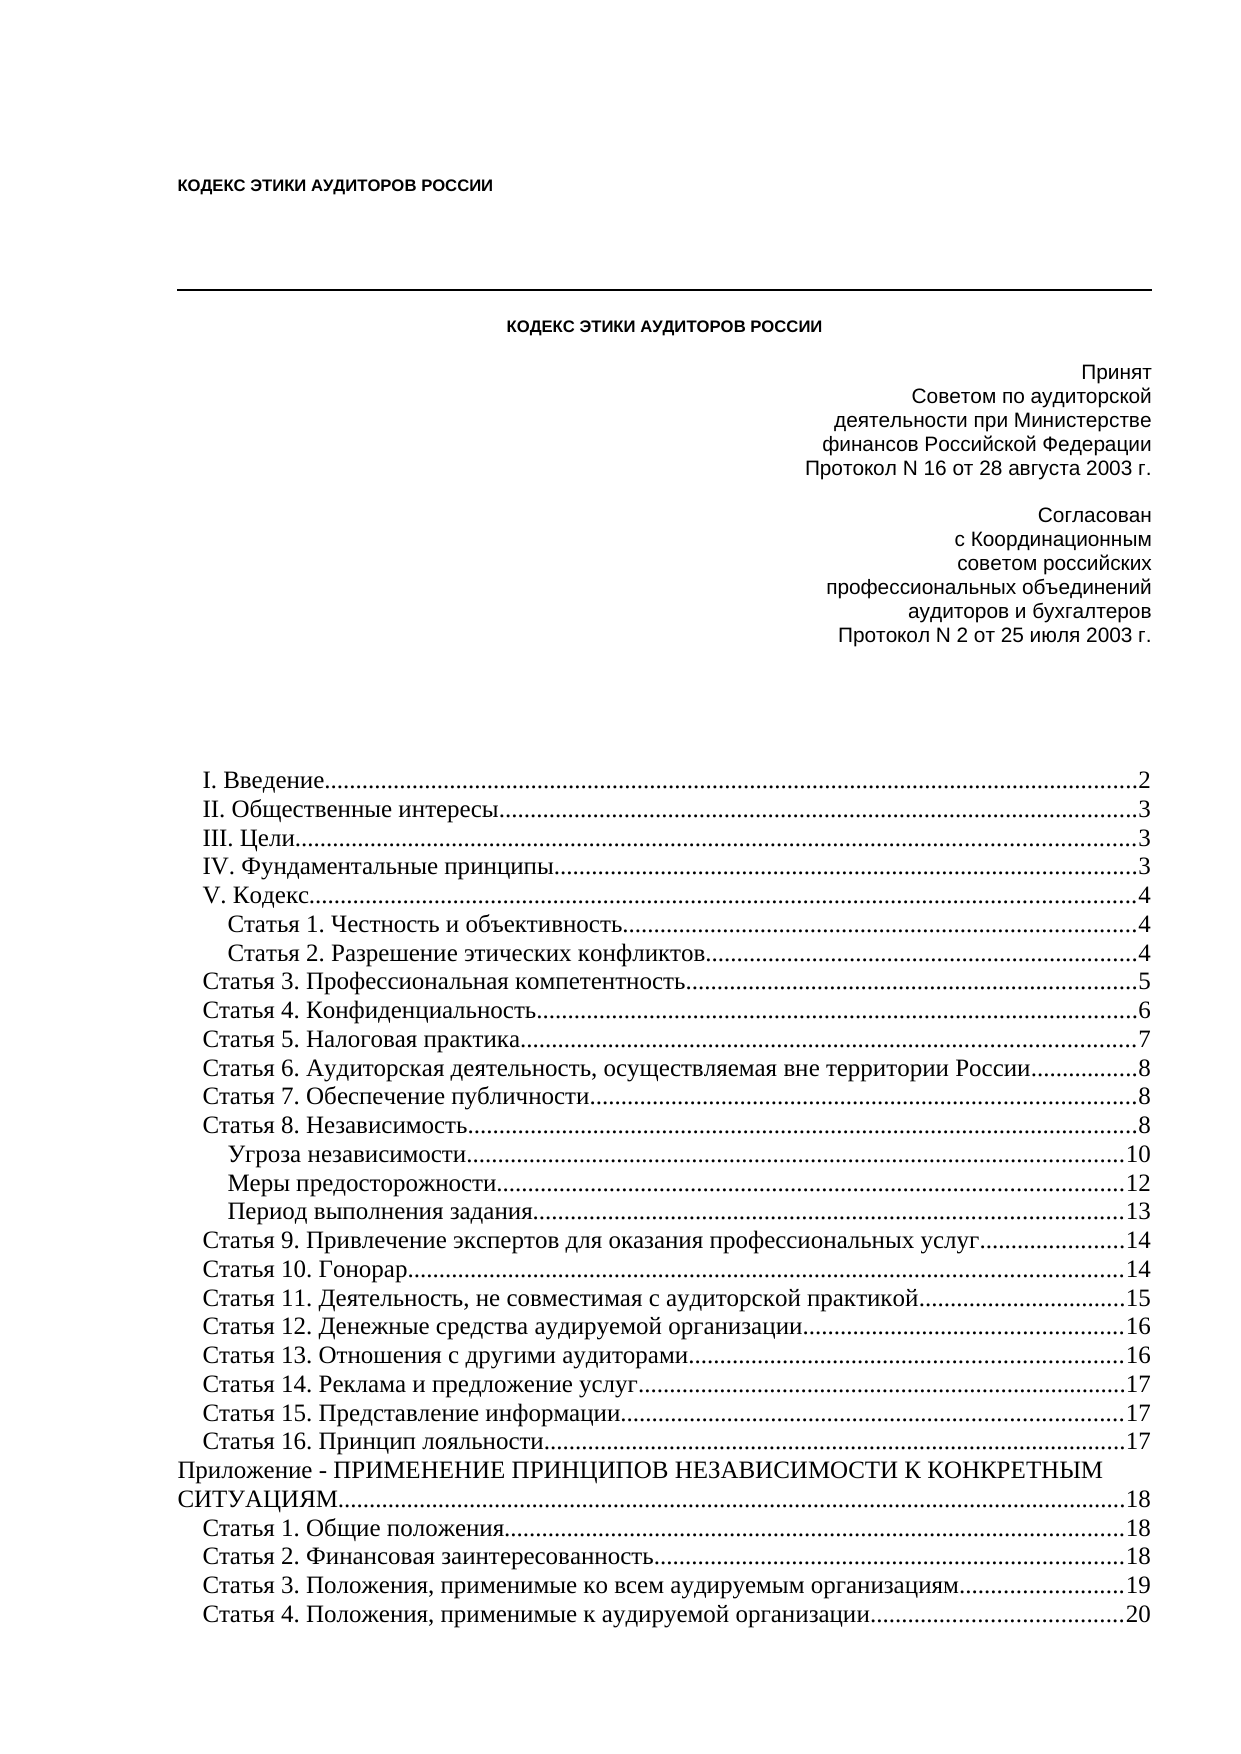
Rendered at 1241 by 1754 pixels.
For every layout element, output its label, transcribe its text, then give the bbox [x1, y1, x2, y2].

text Приложение - ПРИМЕНЕНИЕ ПРИНЦИПОВ НЕЗАВИСИМОСТИ К КОНКРЕТНЫМ СИТУАЦИЯМ 18 [177, 1455, 1152, 1513]
text Статья 15. Представление информации 17 [202, 1398, 1152, 1426]
text Статья 2. Разрешение этических конфликтов 4 [227, 938, 1152, 966]
text Статья 4. Положения, применимые к аудируемой организации 20 [202, 1599, 1152, 1628]
text Статья 13. Отношения с другими аудиторами 16 [202, 1340, 1152, 1369]
text Статья 11. Деятельность, не совместимая с аудиторской практикой 15 [202, 1283, 1152, 1311]
text Угроза независимости 10 [227, 1139, 1152, 1168]
text Статья 6. Аудиторская деятельность, осуществляемая вне территории России 8 [202, 1053, 1152, 1081]
text Статья 1. Общие положения 18 [202, 1513, 1152, 1541]
text Принят [177, 360, 1152, 384]
text Статья 14. Реклама и предложение услуг 17 [202, 1369, 1152, 1398]
title КОДЕКС ЭТИКИ АУДИТОРОВ РОССИИ [177, 176, 1152, 195]
text с Координационным [177, 527, 1152, 551]
text Статья 3. Положения, применимые ко всем аудируемым организациям 19 [202, 1570, 1152, 1599]
text аудиторов и бухгалтеров [177, 599, 1152, 623]
text Статья 3. Профессиональная компетентность 5 [202, 966, 1152, 995]
title КОДЕКС ЭТИКИ АУДИТОРОВ РОССИИ [177, 317, 1152, 336]
text Статья 5. Налоговая практика 7 [202, 1024, 1152, 1053]
text Согласован [177, 503, 1152, 527]
text советом российских [177, 551, 1152, 575]
text III. Цели 3 [202, 823, 1152, 851]
text Статья 8. Независимость 8 [202, 1110, 1152, 1139]
text Протокол N 2 от 25 июля . [177, 623, 1152, 647]
text Советом по аудиторской [177, 384, 1152, 408]
text Статья 1. Честность и объективность 4 [227, 909, 1152, 938]
text деятельности при Министерстве [177, 408, 1152, 432]
text Статья 2. Финансовая заинтересованность 18 [202, 1541, 1152, 1570]
text Меры предосторожности 12 [227, 1168, 1152, 1196]
text I. Введение 2 [202, 765, 1152, 794]
text финансов Российской Федерации [177, 432, 1152, 456]
text Статья 4. Конфиденциальность 6 [202, 995, 1152, 1024]
text Статья 10. Гонорар 14 [202, 1254, 1152, 1283]
text профессиональных объединений [177, 575, 1152, 599]
text Статья 12. Денежные средства аудируемой организации 16 [202, 1311, 1152, 1340]
text Статья 16. Принцип лояльности 17 [202, 1426, 1152, 1455]
text V. Кодекс 4 [202, 880, 1152, 909]
text Статья 9. Привлечение экспертов для оказания профессиональных услуг 14 [202, 1225, 1152, 1254]
text Период выполнения задания 13 [227, 1196, 1152, 1225]
text Протокол N 16 от 28 августа . [177, 456, 1152, 479]
text IV. Фундаментальные принципы 3 [202, 851, 1152, 880]
text II. Общественные интересы 3 [202, 794, 1152, 823]
text Статья 7. Обеспечение публичности 8 [202, 1081, 1152, 1110]
